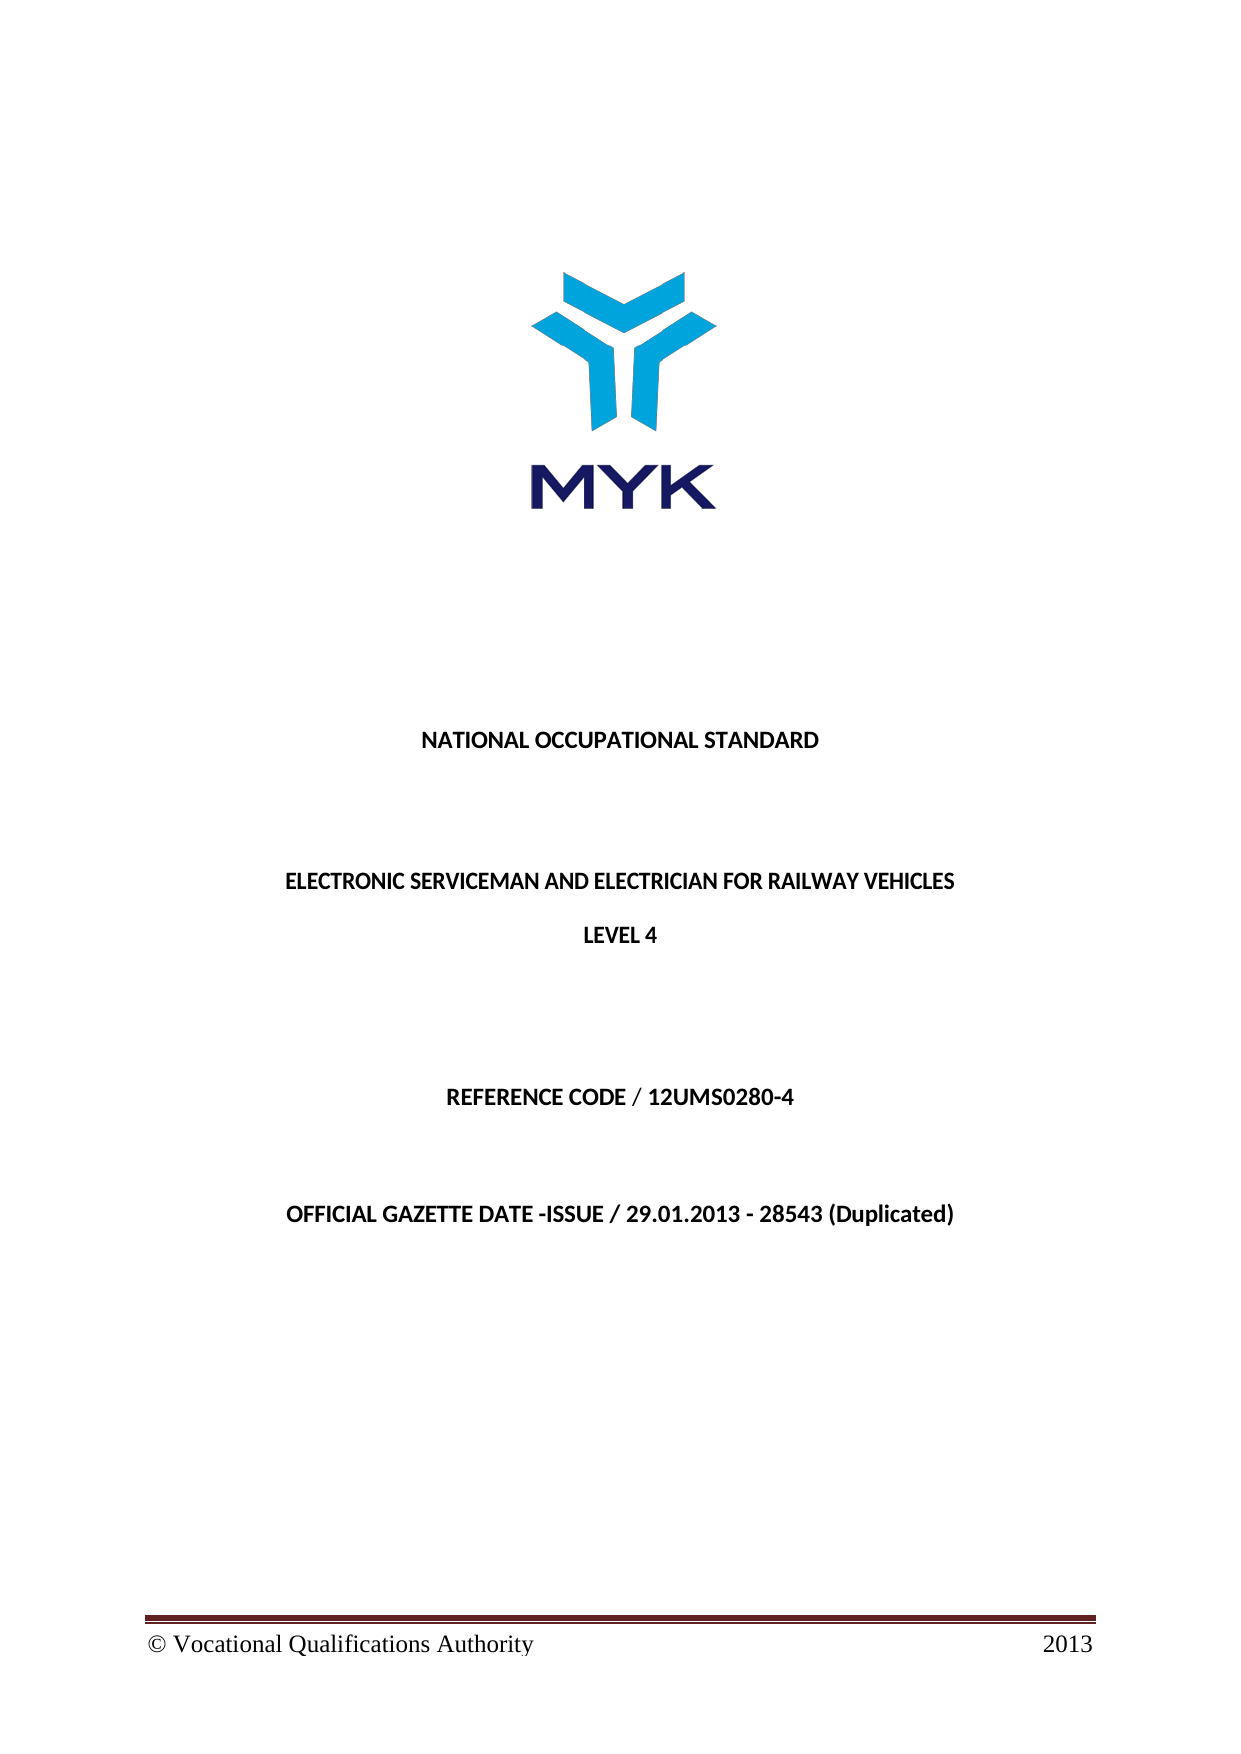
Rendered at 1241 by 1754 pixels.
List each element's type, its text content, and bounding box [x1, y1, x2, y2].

picture [507, 248, 740, 540]
text ELECTRONIC SERVICEMAN AND ELECTRICIAN FOR RAILWAY VEHICLES [154, 865, 1086, 896]
text NATIONAL OCCUPATIONAL STANDARD [131, 732, 1109, 752]
text LEVEL 4 [154, 919, 1086, 950]
text REFERENCE CODE / 12UMS0280-4 [131, 1081, 1109, 1112]
text OFFICIAL GAZETTE DATE -ISSUE / 29.01.2013 - 28543 (Duplicated) [131, 1198, 1109, 1228]
